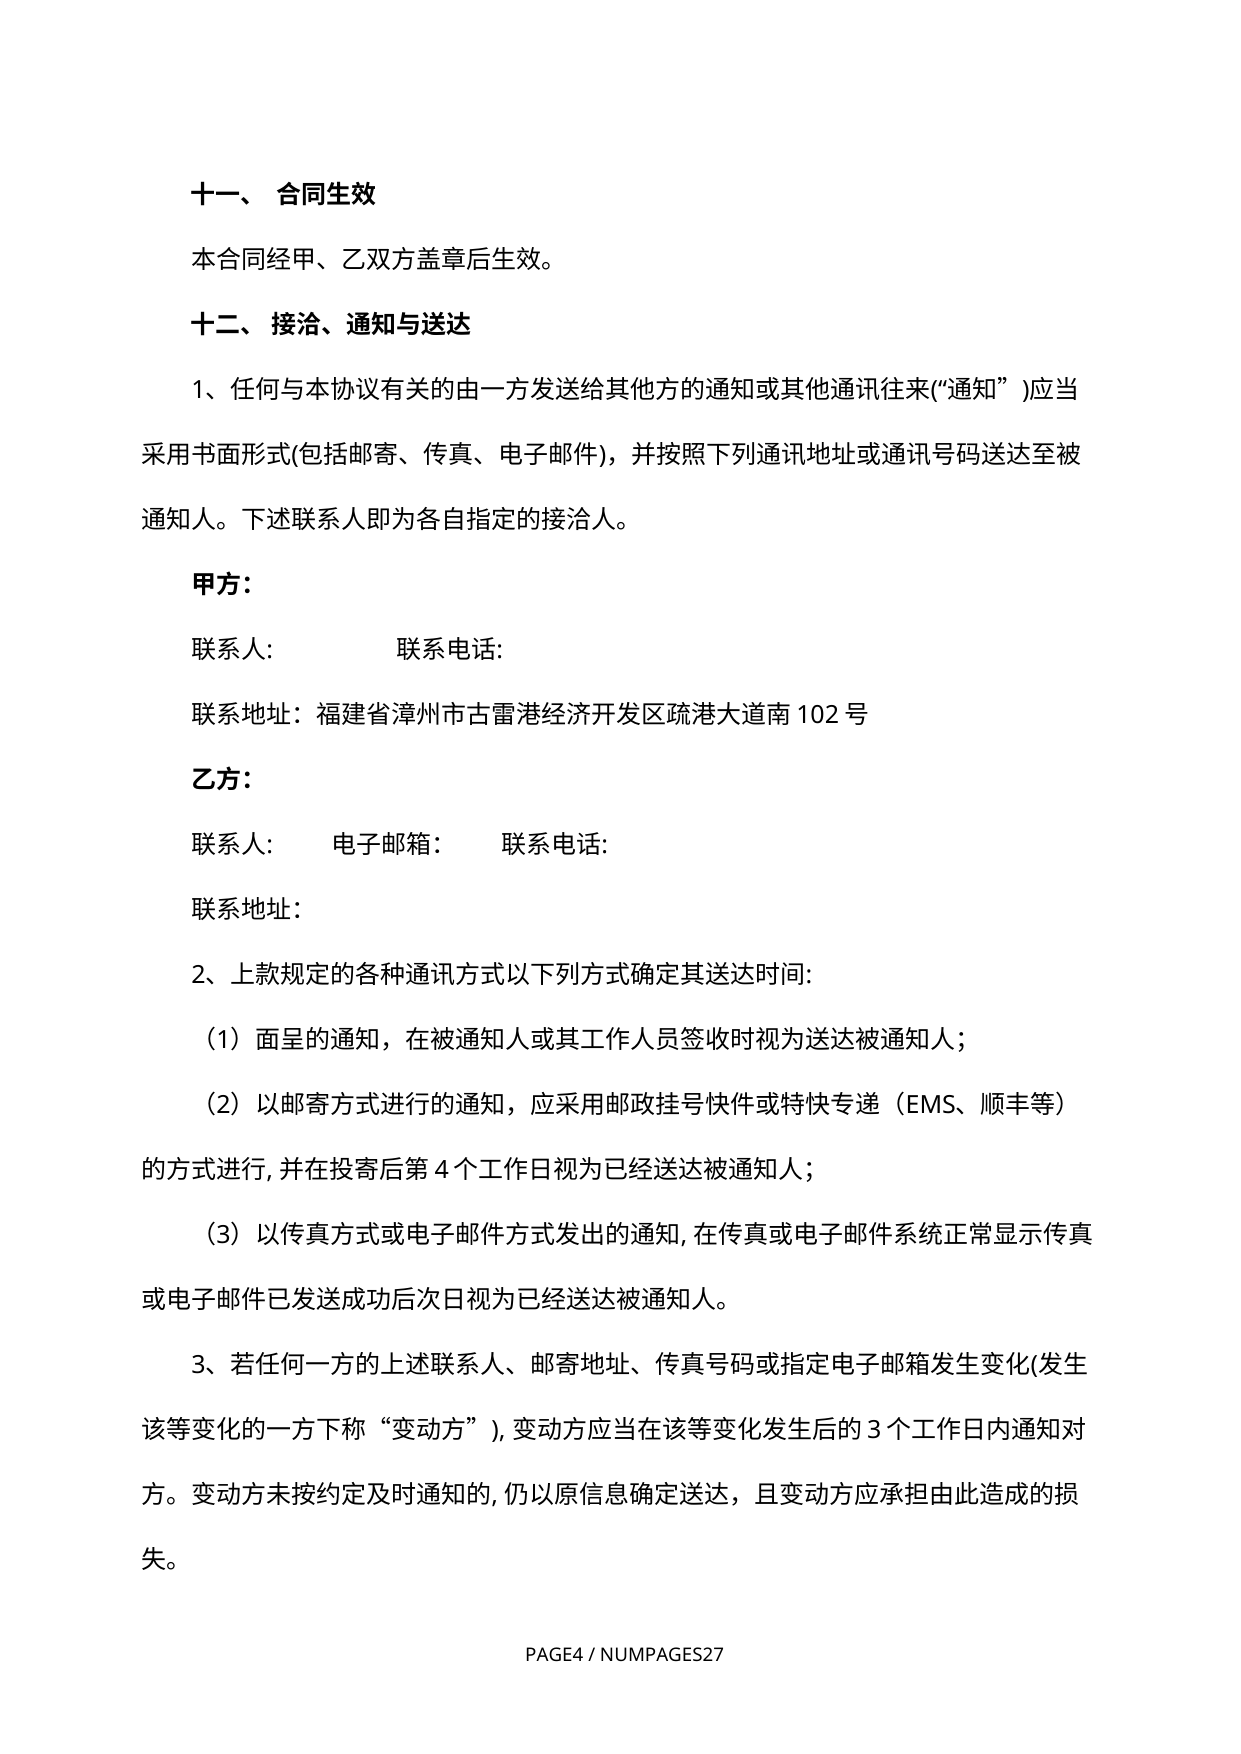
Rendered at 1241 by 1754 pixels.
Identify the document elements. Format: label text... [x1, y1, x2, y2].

text （3）以传真方式或电子邮件方式发出的通知, 在传真或电子邮件系统正常显示传真或电子邮件已发送成功后次日视为已经送达被通知人。 [141, 1200, 1103, 1330]
text 联系人: 电子邮箱： 联系电话: [141, 810, 1103, 875]
text 3、若任何一方的上述联系人、邮寄地址、传真号码或指定电子邮箱发生变化(发生该等变化的一方下称“变动方”), 变动方应当在该等变化发生后的3个工作日内通知对方。变动方未按约定及时通知的, 仍以原信息确定送达，且变动方应承担由此造成的损失。 [141, 1330, 1103, 1590]
text 甲方： [141, 550, 1103, 615]
text 2、上款规定的各种通讯方式以下列方式确定其送达时间: [141, 940, 1103, 1005]
text 十二、 接洽、通知与送达 [141, 290, 1103, 355]
text 联系地址：福建省漳州市古雷港经济开发区疏港大道南102号 [141, 680, 1103, 745]
text （2）以邮寄方式进行的通知，应采用邮政挂号快件或特快专递（EMS、顺丰等）的方式进行, 并在投寄后第4个工作日视为已经送达被通知人； [141, 1070, 1103, 1200]
text 乙方： [141, 745, 1103, 810]
text 1、任何与本协议有关的由一方发送给其他方的通知或其他通讯往来(“通知”)应当采用书面形式(包括邮寄、传真、电子邮件)，并按照下列通讯地址或通讯号码送达至被通知人。下述联系人即为各自指定的接洽人。 [141, 355, 1103, 550]
text 十一、 合同生效 [141, 160, 1103, 225]
text （1）面呈的通知，在被通知人或其工作人员签收时视为送达被通知人； [141, 1005, 1103, 1070]
text 本合同经甲、乙双方盖章后生效。 [141, 225, 1103, 290]
text 联系人: 联系电话: [141, 615, 1103, 680]
text 联系地址： [141, 875, 1103, 940]
